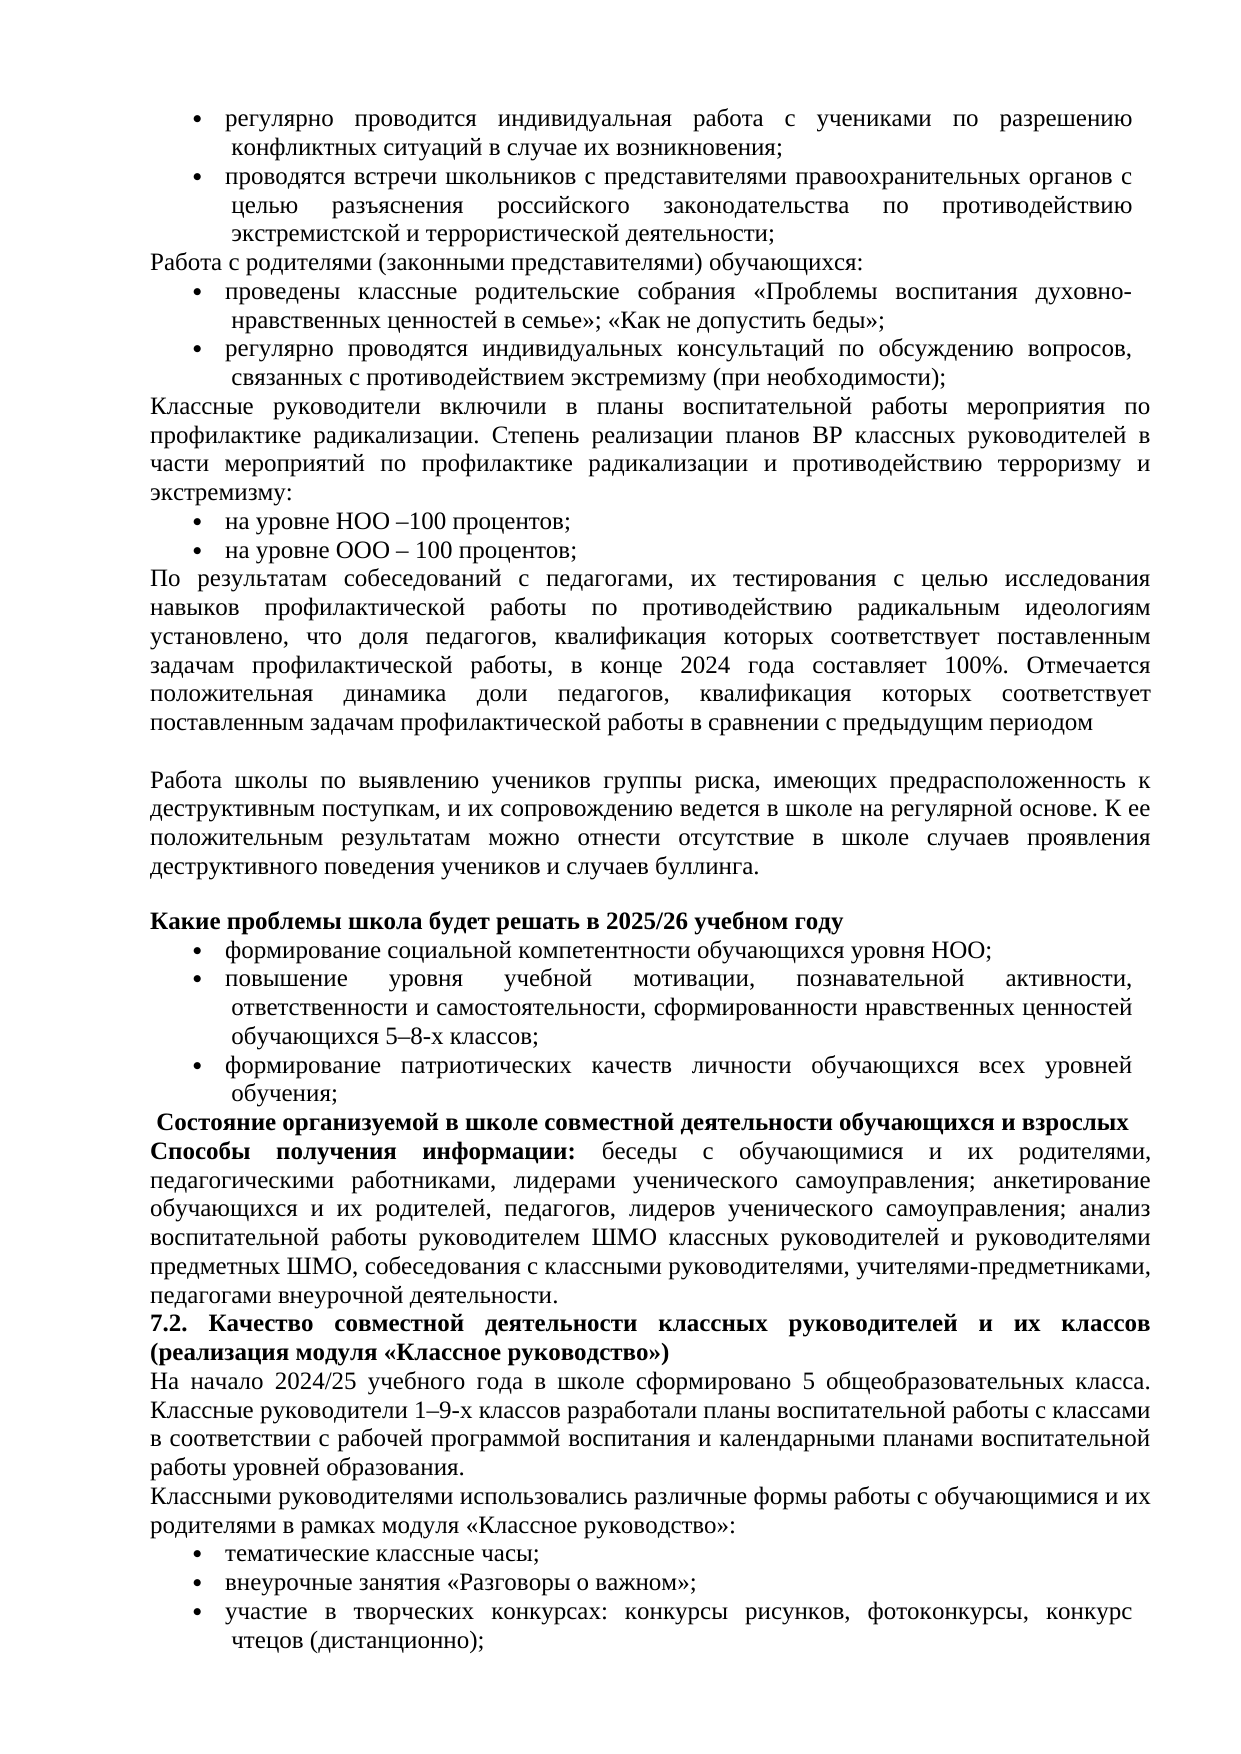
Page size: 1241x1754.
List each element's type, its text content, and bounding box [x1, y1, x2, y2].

text Работа с родителями (законными представителями) обучающихся: [150, 247, 1152, 276]
list на уровне ООО – 100 процентов; [194, 535, 1133, 563]
list формирование социальной компетентности обучающихся уровня НОО; [194, 935, 1133, 963]
list формирование патриотических качеств личности обучающихся всех уровней обучения; [194, 1050, 1133, 1107]
list внеурочные занятия «Разговоры о важном»; [194, 1567, 1133, 1596]
list регулярно проводится индивидуальная работа с учениками по разрешению конфликтных ситуаций в случае их возникновения; [194, 103, 1133, 161]
text Какие проблемы школа будет решать в 2025/26 учебном году [150, 906, 1152, 935]
list проведены классные родительские собрания «Проблемы воспитания духовно-нравственных ценностей в семье»; «Как не допустить беды»; [194, 276, 1133, 333]
text Способы получения информации: беседы с обучающимися и их родителями, педагогическими работниками, лидерами ученического самоуправления; анкетирование обучающихся и их родителей, педагогов, лидеров ученического самоуправления; анализ воспитательной работы руководителем ШМО классных руководителей и руководителями предметных ШМО, собеседования с классными руководителями, учителями-предметниками, педагогами внеурочной деятельности. [150, 1136, 1152, 1308]
text 7.2. Качество совместной деятельности классных руководителей и их классов (реализация модуля «Классное руководство») [150, 1308, 1152, 1366]
text Работа школы по выявлению учеников группы риска, имеющих предрасположенность к деструктивным поступкам, и их сопровождению ведется в школе на регулярной основе. К ее положительным результатам можно отнести отсутствие в школе случаев проявления деструктивного поведения учеников и случаев буллинга. [150, 765, 1152, 880]
text Классные руководители включили в планы воспитательной работы мероприятия по профилактике радикализации. Степень реализации планов ВР классных руководителей в части мероприятий по профилактике радикализации и противодействию терроризму и экстремизму: [150, 391, 1152, 506]
list проводятся встречи школьников с представителями правоохранительных органов с целью разъяснения российского законодательства по противодействию экстремистской и террористической деятельности; [194, 161, 1133, 247]
list повышение уровня учебной мотивации, познавательной активности, ответственности и самостоятельности, сформированности нравственных ценностей обучающихся 5–8-х классов; [194, 963, 1133, 1050]
list на уровне НОО –100 процентов; [194, 506, 1133, 535]
list участие в творческих конкурсах: конкурсы рисунков, фотоконкурсы, конкурс чтецов (дистанционно); [194, 1596, 1133, 1653]
list регулярно проводятся индивидуальных консультаций по обсуждению вопросов, связанных с противодействием экстремизму (при необходимости); [194, 333, 1133, 391]
text Классными руководителями использовались различные формы работы с обучающимися и их родителями в рамках модуля «Классное руководство»: [150, 1481, 1152, 1538]
text На начало 2024/25 учебного года в школе сформировано 5 общеобразовательных класса. Классные руководители 1–9-х классов разработали планы воспитательной работы с классами в соответствии с рабочей программой воспитания и календарными планами воспитательной работы уровней образования. [150, 1366, 1152, 1481]
list тематические классные часы; [194, 1538, 1133, 1567]
text Состояние организуемой в школе совместной деятельности обучающихся и взрослых [150, 1107, 1133, 1136]
text По результатам собеседований с педагогами, их тестирования с целью исследования навыков профилактической работы по противодействию радикальным идеологиям установлено, что доля педагогов, квалификация которых соответствует поставленным задачам профилактической работы, в конце 2024 года составляет 100%. Отмечается положительная динамика доли педагогов, квалификация которых соответствует поставленным задачам профилактической работы в сравнении с предыдущим периодом [150, 563, 1152, 736]
